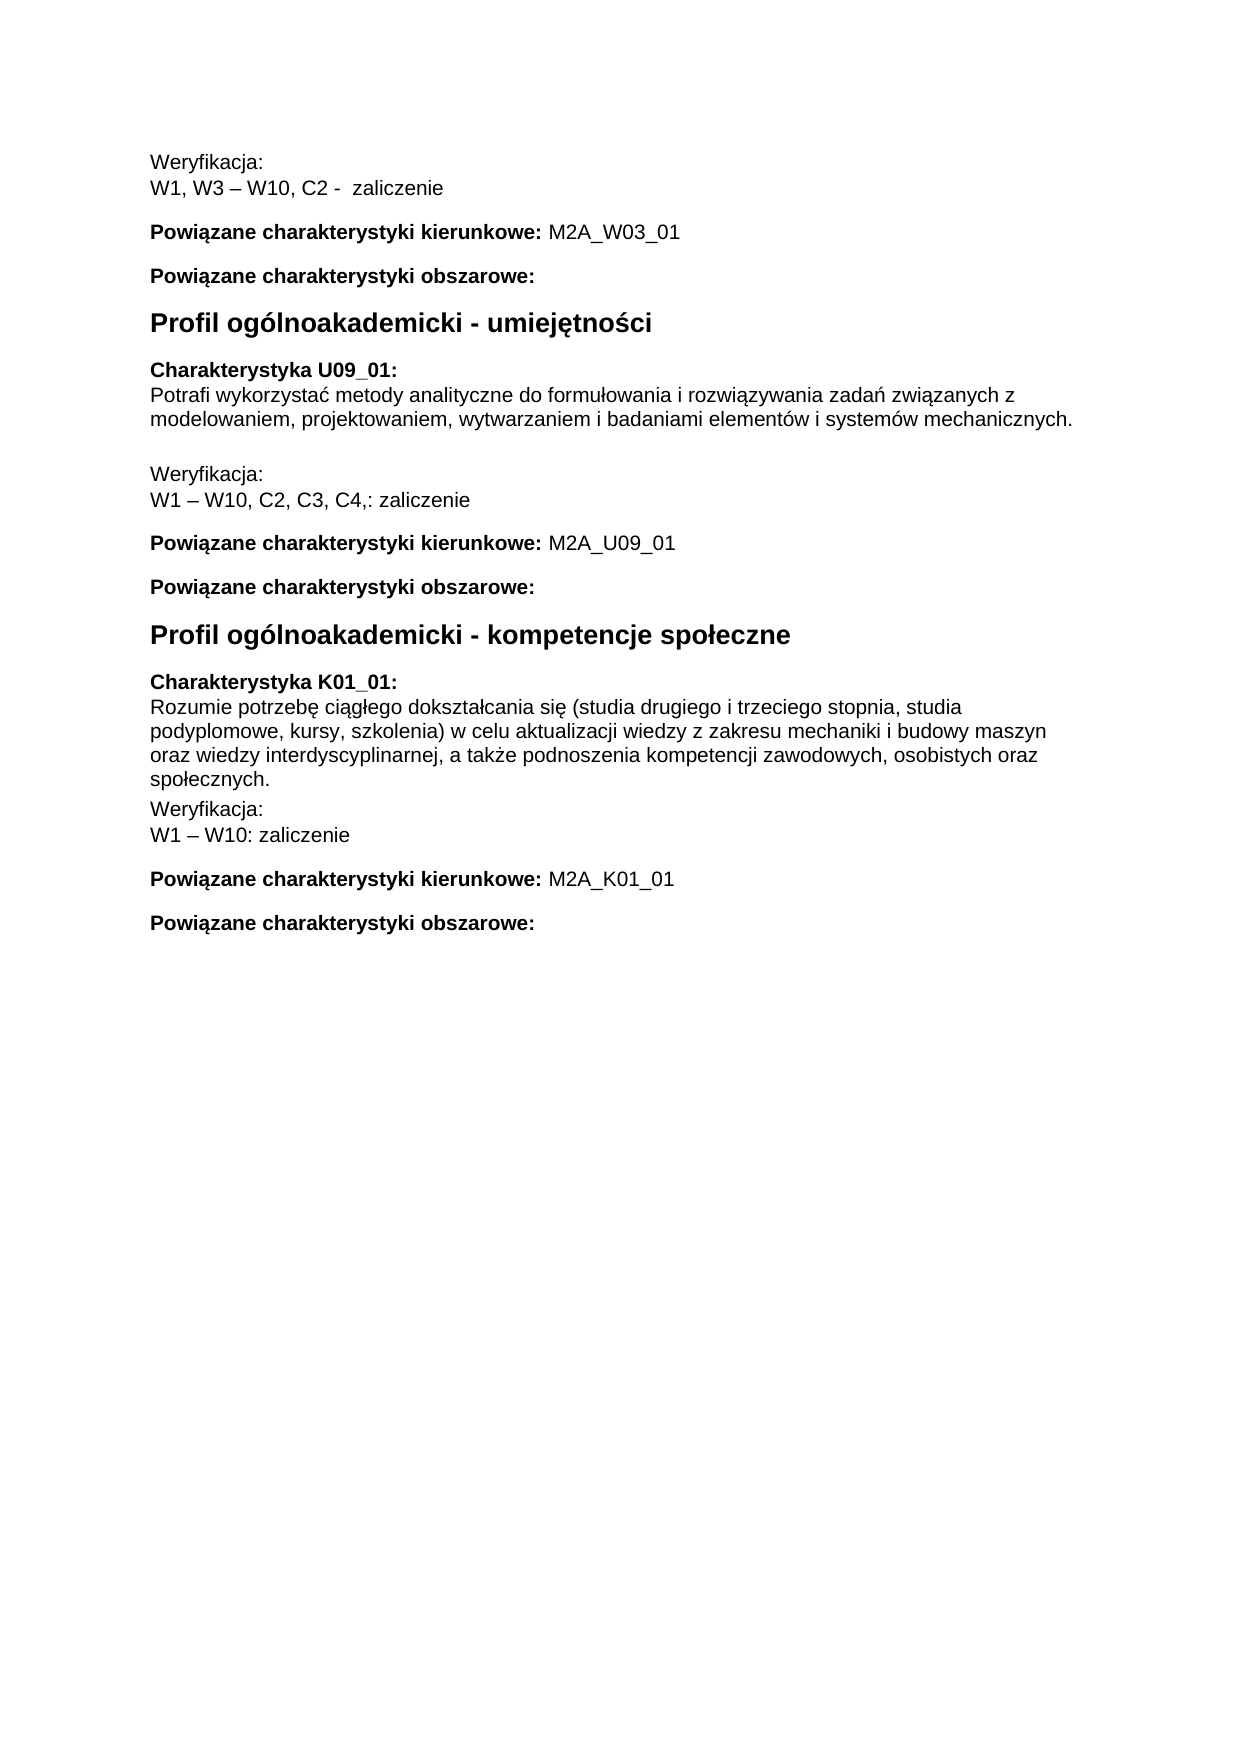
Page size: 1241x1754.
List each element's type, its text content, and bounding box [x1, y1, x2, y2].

text Weryfikacja: [150, 797, 1090, 821]
text Rozumie potrzebę ciągłego dokształcania się (studia drugiego i trzeciego stopnia, studia podyplomowe, kursy, szkolenia) w celu aktualizacji wiedzy z zakresu mechaniki i budowy maszyn oraz wiedzy interdyscyplinarnej, a także podnoszenia kompetencji zawodowych, osobistych oraz społecznych. [150, 695, 1090, 791]
text Powiązane charakterystyki kierunkowe: M2A_U09_01 [150, 531, 1090, 555]
text Powiązane charakterystyki kierunkowe: M2A_W03_01 [150, 220, 1090, 244]
text Charakterystyka K01_01: [150, 670, 1090, 694]
text Powiązane charakterystyki obszarowe: [150, 575, 1090, 599]
text Weryfikacja: [150, 150, 1090, 174]
subtitle Profil ogólnoakademicki - umiejętności [150, 307, 1090, 338]
text W1, W3 – W10, C2 - zaliczenie [150, 176, 1090, 200]
text Weryfikacja: [150, 461, 1090, 485]
text W1 – W10: zaliczenie [150, 823, 1090, 847]
text Powiązane charakterystyki kierunkowe: M2A_K01_01 [150, 867, 1090, 891]
text W1 – W10, C2, C3, C4,: zaliczenie [150, 487, 1090, 511]
subtitle Profil ogólnoakademicki - kompetencje społeczne [150, 619, 1090, 650]
text Powiązane charakterystyki obszarowe: [150, 910, 1090, 934]
text Charakterystyka U09_01: [150, 358, 1090, 382]
text Powiązane charakterystyki obszarowe: [150, 263, 1090, 287]
text Potrafi wykorzystać metody analityczne do formułowania i rozwiązywania zadań związanych z modelowaniem, projektowaniem, wytwarzaniem i badaniami elementów i systemów mechanicznych. [150, 383, 1090, 455]
